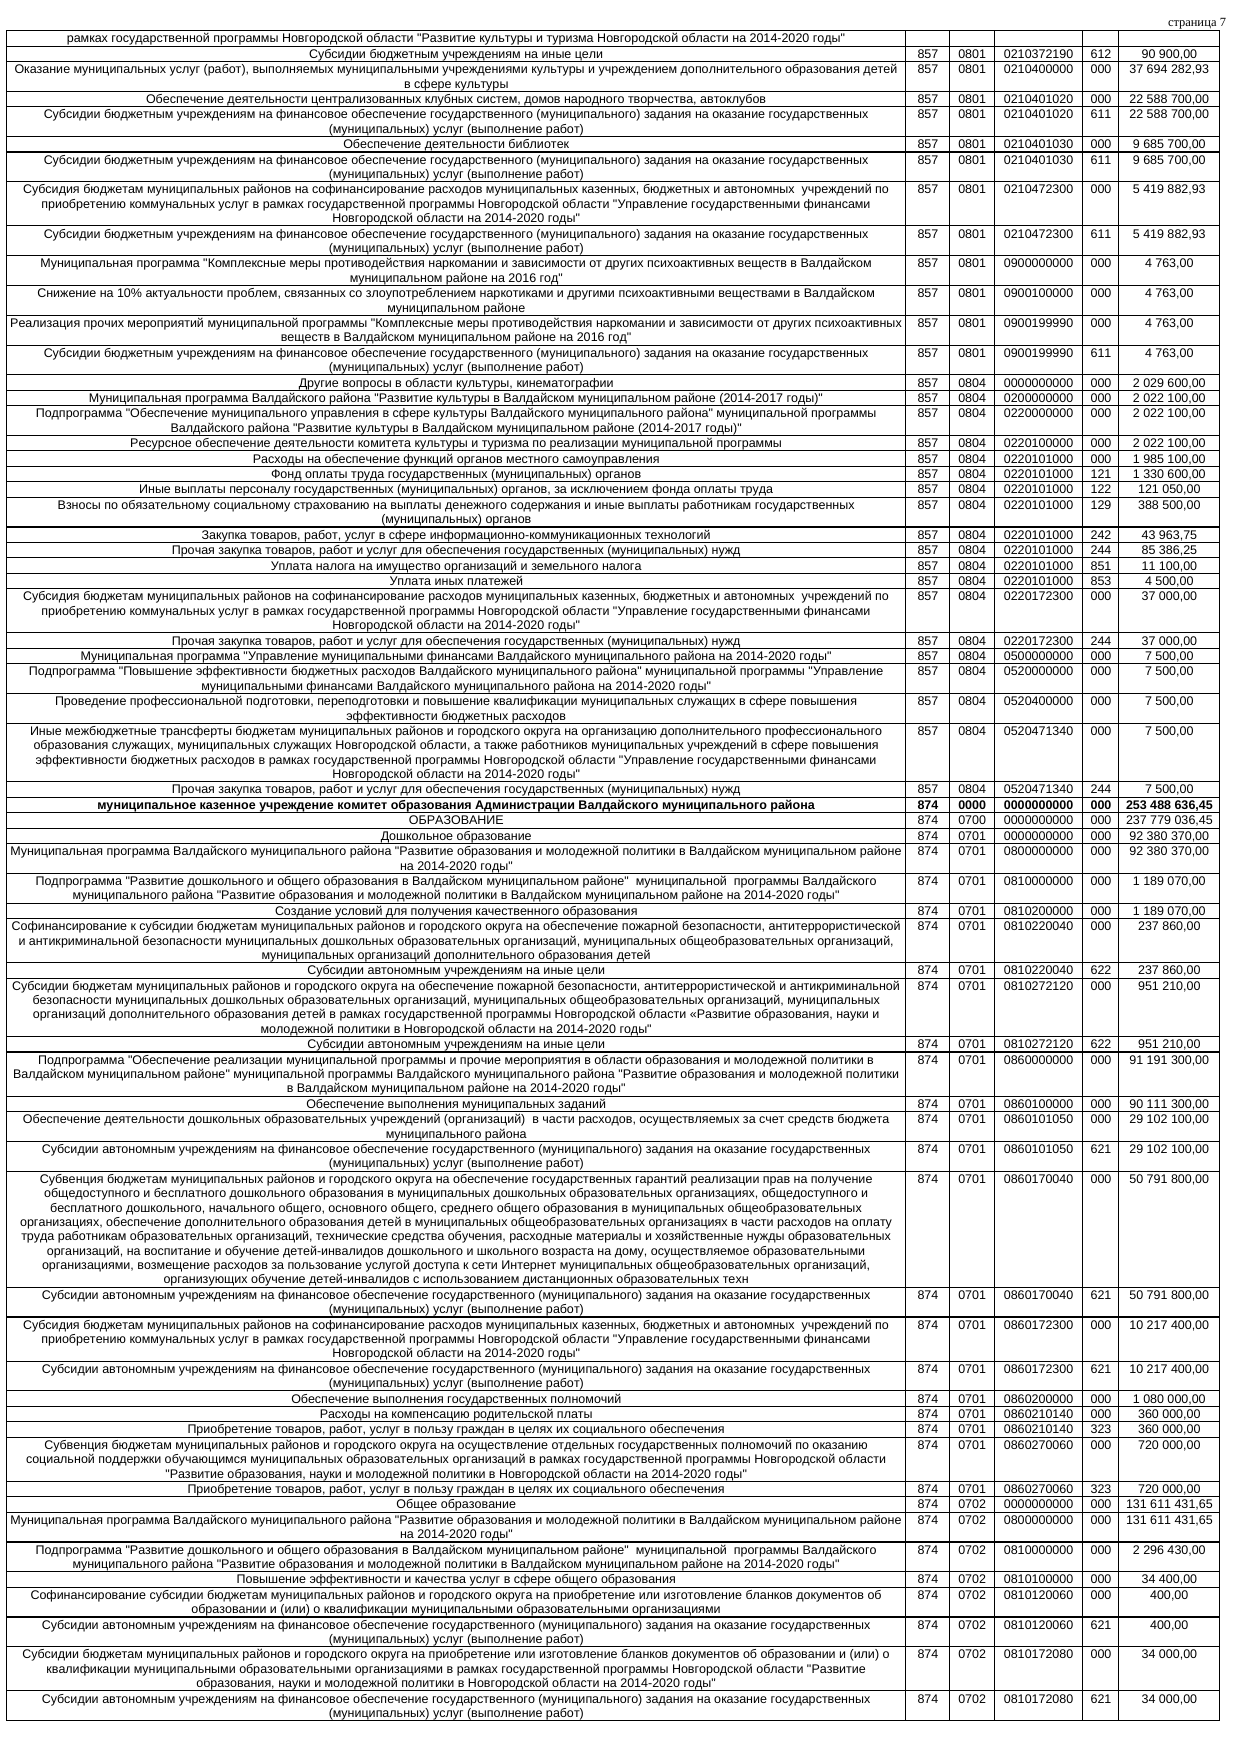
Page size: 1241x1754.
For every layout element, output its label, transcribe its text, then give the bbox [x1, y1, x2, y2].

table_cell 29 102 100,00 [1119, 1142, 1219, 1171]
table_cell 000 [1083, 829, 1118, 843]
table_cell 000 [1083, 1053, 1118, 1096]
table_cell 0220101000 [995, 498, 1082, 526]
table_cell 0860200000 [995, 1391, 1082, 1406]
table_cell 11 100,00 [1119, 558, 1219, 573]
table_cell 0810272120 [995, 979, 1082, 1036]
table_cell 253 488 636,45 [1119, 798, 1219, 812]
table_cell 22 588 700,00 [1119, 107, 1219, 136]
table_cell 612 [1083, 47, 1118, 61]
table_cell 874 [906, 1543, 949, 1571]
table_cell 0804 [950, 467, 994, 481]
table_cell Расходы на компенсацию родительской платы [7, 1407, 905, 1421]
table_cell 0810220040 [995, 919, 1082, 962]
table_cell 0900199990 [995, 346, 1082, 374]
table_cell 0804 [950, 589, 994, 632]
table_cell 90 900,00 [1119, 47, 1219, 61]
table_cell Фонд оплаты труда государственных (муниципальных) органов [7, 467, 905, 481]
table_cell 000 [1083, 316, 1118, 344]
table_cell 0701 [950, 1391, 994, 1406]
table_cell 857 [906, 182, 949, 225]
table_cell 874 [906, 1482, 949, 1496]
table_cell 0801 [950, 346, 994, 374]
table_cell 000 [1083, 1438, 1118, 1481]
table_cell Приобретение товаров, работ, услуг в пользу граждан в целях их социального обеспечения [7, 1482, 905, 1496]
table_cell Другие вопросы в области культуры, кинематографии [7, 375, 905, 390]
table_cell 000 [1083, 137, 1118, 151]
table_cell 622 [1083, 1037, 1118, 1051]
table_cell Взносы по обязательному социальному страхованию на выплаты денежного содержания и иные выплаты работникам государственных (муниципальных) органов [7, 498, 905, 526]
table_cell Подпрограмма "Развитие дошкольного и общего образования в Валдайском муниципальном районе" муниципальной программы Валдайского муниципального района "Развитие образования и молодежной политики в Валдайском муниципальном районе на 2014-2020 годы" [7, 1543, 905, 1571]
table_cell 0210401020 [995, 107, 1082, 136]
table_cell 0520000000 [995, 664, 1082, 693]
table_cell 0801 [950, 286, 994, 315]
table_cell 0701 [950, 1422, 994, 1437]
table_cell 874 [906, 1097, 949, 1111]
table_cell Закупка товаров, работ, услуг в сфере информационно-коммуникационных технологий [7, 528, 905, 542]
table_cell Обеспечение деятельности дошкольных образовательных учреждений (организаций) в части расходов, осуществляемых за счет средств бюджета муниципального района [7, 1112, 905, 1141]
table_cell 0210372190 [995, 47, 1082, 61]
table_cell 0900100000 [995, 286, 1082, 315]
table_cell 0900199990 [995, 316, 1082, 344]
table_cell 50 791 800,00 [1119, 1172, 1219, 1287]
table_cell Уплата иных платежей [7, 574, 905, 588]
table_cell ОБРАЗОВАНИЕ [7, 813, 905, 827]
table_cell 0701 [950, 1053, 994, 1096]
table_cell 000 [1083, 62, 1118, 91]
table_cell 000 [1083, 798, 1118, 812]
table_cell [7, 47, 905, 61]
table_cell 400,00 [1119, 1588, 1219, 1616]
table_cell Дошкольное образование [7, 829, 905, 843]
table_cell 0220172300 [995, 589, 1082, 632]
table_cell 0860000000 [995, 1053, 1082, 1096]
table_cell 874 [906, 844, 949, 873]
table_cell 874 [906, 874, 949, 902]
table_cell Подпрограмма "Повышение эффективности бюджетных расходов Валдайского муниципального района" муниципальной программы "Управление муниципальными финансами Валдайского муниципального района на 2014-2020 годы" [7, 664, 905, 693]
table_cell 857 [906, 633, 949, 648]
table_cell 874 [906, 963, 949, 977]
table_cell 0220101000 [995, 482, 1082, 497]
table_cell 7 500,00 [1119, 724, 1219, 781]
table_cell Приобретение товаров, работ, услуг в пользу граждан в целях их социального обеспечения [7, 1422, 905, 1437]
table_cell Субсидии бюджетам муниципальных районов и городского округа на обеспечение пожарной безопасности, антитеррористической и антикриминальной безопасности муниципальных дошкольных образовательных организаций, муниципальных общеобразовательных организаций, муниципальных организаций дополнительного образования детей в рамках государственной программы Новгородской области «Развитие образования, науки и молодежной политики в Новгородской области на 2014-2020 годы" [7, 979, 905, 1036]
table_cell 874 [906, 1438, 949, 1481]
table_cell 0210372190 [995, 31, 1082, 46]
table_cell 000 [1083, 31, 1118, 46]
table_cell 9 685 700,00 [1119, 137, 1219, 151]
table_cell 0810120060 [995, 1588, 1082, 1616]
table_cell 621 [1083, 1691, 1118, 1720]
table_cell 7 500,00 [1119, 649, 1219, 663]
table_cell 853 [1083, 574, 1118, 588]
table_cell Субсидии автономным учреждениям на иные цели [7, 963, 905, 977]
table_cell 0810100000 [995, 1572, 1082, 1587]
table_cell 857 [906, 482, 949, 497]
table_cell 90 111 300,00 [1119, 1097, 1219, 1111]
table_cell 874 [906, 1391, 949, 1406]
table_cell 0702 [950, 1588, 994, 1616]
table_cell 720 000,00 [1119, 1438, 1219, 1481]
table_cell Иные выплаты персоналу государственных (муниципальных) органов, за исключением фонда оплаты труда [7, 482, 905, 497]
table_cell Повышение эффективности и качества услуг в сфере общего образования [7, 1572, 905, 1587]
table_cell 0200000000 [995, 391, 1082, 405]
table_cell 000 [1083, 1407, 1118, 1421]
table_cell 874 [906, 1513, 949, 1541]
table_cell 000 [1083, 1543, 1118, 1571]
table_cell 874 [906, 904, 949, 918]
table_cell 857 [906, 375, 949, 390]
table_cell 0520471340 [995, 724, 1082, 781]
table_cell 874 [906, 1647, 949, 1690]
table_cell 0801 [950, 182, 994, 225]
table_cell 0701 [950, 874, 994, 902]
table_cell 0220101000 [995, 574, 1082, 588]
table_cell 857 [906, 724, 949, 781]
table_cell 360 000,00 [1119, 1407, 1219, 1421]
table_cell 0702 [950, 1572, 994, 1587]
table_cell 0702 [950, 1647, 994, 1690]
table_cell 0000000000 [995, 829, 1082, 843]
table_cell 0220172300 [995, 633, 1082, 648]
table_cell 7 500,00 [1119, 694, 1219, 723]
table_cell 4 763,00 [1119, 256, 1219, 285]
table_cell 611 [1083, 346, 1118, 374]
table_cell 0220101000 [995, 467, 1082, 481]
table_cell 0860270060 [995, 1438, 1082, 1481]
table_cell 0702 [950, 1497, 994, 1512]
table_cell Прочая закупка товаров, работ и услуг для обеспечения государственных (муниципальных) нужд [7, 633, 905, 648]
table_cell 0804 [950, 482, 994, 497]
table_cell 000 [1083, 1513, 1118, 1541]
table_cell 000 [1083, 919, 1118, 962]
table_cell 1 080 000,00 [1119, 1391, 1219, 1406]
table_cell Обеспечение выполнения государственных полномочий [7, 1391, 905, 1406]
table_cell 0000000000 [995, 813, 1082, 827]
table_cell 000 [1083, 1588, 1118, 1616]
table_cell 0801 [950, 31, 994, 46]
table_cell 244 [1083, 633, 1118, 648]
table_cell 000 [1083, 904, 1118, 918]
table_cell 000 [1083, 406, 1118, 435]
table_cell 237 860,00 [1119, 919, 1219, 962]
table_cell 9 685 700,00 [1119, 153, 1219, 181]
table_cell 0210401020 [995, 92, 1082, 106]
table_cell Оказание муниципальных услуг (работ), выполняемых муниципальными учреждениями культуры и учреждением дополнительного образования детей в сфере культуры [7, 62, 905, 91]
table_cell 874 [906, 1362, 949, 1390]
table_cell 857 [906, 406, 949, 435]
table_cell 0801 [950, 226, 994, 255]
table_cell 621 [1083, 1362, 1118, 1390]
table_cell 0220101000 [995, 558, 1082, 573]
table_cell 000 [1083, 286, 1118, 315]
table_cell 0860172300 [995, 1318, 1082, 1361]
table_cell 874 [906, 798, 949, 812]
table_cell 874 [906, 813, 949, 827]
table_cell 0900000000 [995, 256, 1082, 285]
table_cell 0701 [950, 1362, 994, 1390]
table_cell 0804 [950, 724, 994, 781]
table_cell 874 [906, 1588, 949, 1616]
table_cell 0702 [950, 1618, 994, 1646]
table_cell 0220101000 [995, 543, 1082, 557]
table_cell 857 [906, 153, 949, 181]
table_cell 000 [1083, 979, 1118, 1036]
table_cell 000 [1083, 664, 1118, 693]
table_cell Обеспечение деятельности централизованных клубных систем, домов народного творчества, автоклубов [7, 92, 905, 106]
table_cell 000 [1083, 451, 1118, 466]
table_cell 0801 [950, 107, 994, 136]
table_cell 0702 [950, 1691, 994, 1720]
table_cell 622 [1083, 963, 1118, 977]
table_cell Расходы на обеспечение функций органов местного самоуправления [7, 451, 905, 466]
table_cell 121 [1083, 467, 1118, 481]
table_cell 000 [1083, 813, 1118, 827]
table_cell 0804 [950, 649, 994, 663]
table_cell 121 050,00 [1119, 482, 1219, 497]
table_cell 874 [906, 1497, 949, 1512]
table_cell 0810000000 [995, 874, 1082, 902]
table_cell 360 000,00 [1119, 1422, 1219, 1437]
table_cell 851 [1083, 558, 1118, 573]
table_cell 000 [1083, 92, 1118, 106]
table_cell 244 [1083, 782, 1118, 797]
table_cell 0500000000 [995, 649, 1082, 663]
table_cell 1 189 070,00 [1119, 904, 1219, 918]
table_cell 857 [906, 47, 949, 61]
table_cell 874 [906, 1407, 949, 1421]
table_cell 1 189 070,00 [1119, 874, 1219, 902]
table_cell 874 [906, 1037, 949, 1051]
table_cell 857 [906, 528, 949, 542]
table_cell 0860101050 [995, 1112, 1082, 1141]
table_cell 0810272120 [995, 1037, 1082, 1051]
table_cell 1 330 600,00 [1119, 467, 1219, 481]
table_cell 0701 [950, 1097, 994, 1111]
table_cell 0801 [950, 256, 994, 285]
table_cell муниципальное казенное учреждение комитет образования Администрации Валдайского муниципального района [7, 798, 905, 812]
table_cell 000 [1083, 256, 1118, 285]
table_cell 951 210,00 [1119, 1037, 1219, 1051]
table_cell Субвенция бюджетам муниципальных районов и городского округа на обеспечение государственных гарантий реализации прав на получение общедоступного и бесплатного дошкольного образования в муниципальных дошкольных образовательных организациях, общедоступного и бесплатного дошкольного, начального общего, основного общего, среднего общего образования в муниципальных общеобразовательных организациях, обеспечение дополнительного образования детей в муниципальных общеобразовательных организациях в части расходов на оплату труда работникам образовательных организаций, технические средства обучения, расходные материалы и хозяйственные нужды образовательных организаций, на воспитание и обучение детей-инвалидов дошкольного и школьного возраста на дому, осуществляемое образовательными организациями, возмещение расходов за пользование услугой доступа к сети Интернет муниципальных общеобразовательных организаций, организующих обучение детей-инвалидов с использованием дистанционных образовательных техн [7, 1172, 905, 1287]
table_cell 000 [1083, 589, 1118, 632]
table_cell 857 [906, 137, 949, 151]
table_cell 874 [906, 829, 949, 843]
table_cell 874 [906, 1172, 949, 1287]
table_cell 000 [1083, 1097, 1118, 1111]
table_cell 000 [1083, 1172, 1118, 1287]
table_cell 857 [906, 467, 949, 481]
table_cell 237 860,00 [1119, 963, 1219, 977]
table_cell 37 000,00 [1119, 633, 1219, 648]
table_cell 242 [1083, 528, 1118, 542]
table_cell 611 [1083, 153, 1118, 181]
table_cell 0800000000 [995, 844, 1082, 873]
table_cell 951 210,00 [1119, 979, 1219, 1036]
table_cell 857 [906, 451, 949, 466]
table_cell 0804 [950, 574, 994, 588]
table_cell 50 791 800,00 [1119, 1288, 1219, 1316]
table_cell 323 [1083, 1482, 1118, 1496]
table_cell 000 [1083, 844, 1118, 873]
table_cell 129 [1083, 498, 1118, 526]
table_cell 0220100000 [995, 436, 1082, 450]
table_cell 857 [906, 346, 949, 374]
table_cell Муниципальная программа Валдайского муниципального района "Развитие образования и молодежной политики в Валдайском муниципальном районе на 2014-2020 годы" [7, 1513, 905, 1541]
table_cell 0810120060 [995, 1618, 1082, 1646]
table_cell 22 588 700,00 [1119, 92, 1219, 106]
table_cell 857 [906, 286, 949, 315]
table_cell 0702 [950, 1513, 994, 1541]
table_cell 0804 [950, 451, 994, 466]
table_cell 0804 [950, 528, 994, 542]
table_cell 0860210140 [995, 1407, 1082, 1421]
table_cell 0700 [950, 813, 994, 827]
table_cell Муниципальная программа Валдайского района "Развитие культуры в Валдайском муниципальном районе (2014-2017 годы)" [7, 391, 905, 405]
table_cell 10 217 400,00 [1119, 1318, 1219, 1361]
table_cell 0701 [950, 1172, 994, 1287]
table_cell 0701 [950, 1318, 994, 1361]
table_cell 0701 [950, 1438, 994, 1481]
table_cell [7, 31, 905, 46]
table_cell 0701 [950, 904, 994, 918]
table_cell 874 [906, 1318, 949, 1361]
table_cell 0701 [950, 1288, 994, 1316]
table_cell 0810200000 [995, 904, 1082, 918]
table_cell Субвенция бюджетам муниципальных районов и городского округа на осуществление отдельных государственных полномочий по оказанию социальной поддержки обучающимся муниципальных образовательных организаций в рамках государственной программы Новгородской области "Развитие образования, науки и молодежной политики в Новгородской области на 2014-2020 годы" [7, 1438, 905, 1481]
table_cell 000 [1083, 391, 1118, 405]
table_cell 874 [906, 1422, 949, 1437]
table_cell 4 763,00 [1119, 316, 1219, 344]
table_cell 000 [1083, 375, 1118, 390]
table_cell Реализация прочих мероприятий муниципальной программы "Комплексные меры противодействия наркомании и зависимости от других психоактивных веществ в Валдайском муниципальном районе на 2016 год" [7, 316, 905, 344]
table_cell 7 500,00 [1119, 664, 1219, 693]
table_cell 10 217 400,00 [1119, 1362, 1219, 1390]
table_cell Создание условий для получения качественного образования [7, 904, 905, 918]
table_cell 0860172300 [995, 1362, 1082, 1390]
table_cell 388 500,00 [1119, 498, 1219, 526]
table_cell 0860170040 [995, 1172, 1082, 1287]
table_cell 857 [906, 558, 949, 573]
table_cell 000 [1083, 874, 1118, 902]
table_cell 000 [1083, 182, 1118, 225]
table_cell 0801 [950, 92, 994, 106]
table_cell 0701 [950, 919, 994, 962]
table_cell 0804 [950, 391, 994, 405]
table_cell 857 [906, 574, 949, 588]
table_cell 37 000,00 [1119, 589, 1219, 632]
table_cell 874 [906, 1288, 949, 1316]
table_cell 857 [906, 694, 949, 723]
table_cell 0804 [950, 498, 994, 526]
table_cell 0804 [950, 406, 994, 435]
table_cell Иные межбюджетные трансферты бюджетам муниципальных районов и городского округа на организацию дополнительного профессионального образования служащих, муниципальных служащих Новгородской области, а также работников муниципальных учреждений в сфере повышения эффективности бюджетных расходов в рамках государственной программы Новгородской области "Управление государственными финансами Новгородской области на 2014-2020 годы" [7, 724, 905, 781]
table_cell 874 [906, 919, 949, 962]
table_cell 0801 [950, 316, 994, 344]
table_cell 0220101000 [995, 528, 1082, 542]
table_cell 857 [906, 256, 949, 285]
table_cell 857 [906, 226, 949, 255]
table_cell 0210472300 [995, 182, 1082, 225]
table_cell 857 [906, 664, 949, 693]
table_cell 0810220040 [995, 963, 1082, 977]
table_cell Общее образование [7, 1497, 905, 1512]
table_cell 857 [906, 92, 949, 106]
table_cell 000 [1083, 649, 1118, 663]
table_cell 131 611 431,65 [1119, 1497, 1219, 1512]
table_cell 91 191 300,00 [1119, 1053, 1219, 1096]
table_cell 90 900,00 [1119, 31, 1219, 46]
table_cell Субсидии бюджетам муниципальных районов и городского округа на приобретение или изготовление бланков документов об образовании и (или) о квалификации муниципальными образовательными организациями в рамках государственной программы Новгородской области "Развитие образования, науки и молодежной политики в Новгородской области на 2014-2020 годы" [7, 1647, 905, 1690]
table_cell 0804 [950, 694, 994, 723]
table_cell 0210401030 [995, 137, 1082, 151]
table_cell 0220101000 [995, 451, 1082, 466]
table_cell 2 296 430,00 [1119, 1543, 1219, 1571]
table_cell 0702 [950, 1543, 994, 1571]
table_cell Подпрограмма "Обеспечение муниципального управления в сфере культуры Валдайского муниципального района" муниципальной программы Валдайского района "Развитие культуры в Валдайском муниципальном районе (2014-2017 годы)" [7, 406, 905, 435]
table_cell 0701 [950, 1037, 994, 1051]
table_cell 857 [906, 436, 949, 450]
table_cell 85 386,25 [1119, 543, 1219, 557]
table_cell Прочая закупка товаров, работ и услуг для обеспечения государственных (муниципальных) нужд [7, 543, 905, 557]
table_cell 0701 [950, 1482, 994, 1496]
table_cell Подпрограмма "Развитие дошкольного и общего образования в Валдайском муниципальном районе" муниципальной программы Валдайского муниципального района "Развитие образования и молодежной политики в Валдайском муниципальном районе на 2014-2020 годы" [7, 874, 905, 902]
table_cell Субсидии автономным учреждениям на иные цели [7, 1037, 905, 1051]
table_cell 857 [906, 543, 949, 557]
table_cell 0804 [950, 782, 994, 797]
table_cell 244 [1083, 543, 1118, 557]
table_cell 611 [1083, 226, 1118, 255]
table_cell 0210400000 [995, 62, 1082, 91]
table_cell 000 [1083, 436, 1118, 450]
table_cell Обеспечение выполнения муниципальных заданий [7, 1097, 905, 1111]
table_cell 0000 [950, 798, 994, 812]
table_cell 0804 [950, 375, 994, 390]
table_cell 611 [1083, 107, 1118, 136]
table_cell 0520471340 [995, 782, 1082, 797]
table_cell 2 022 100,00 [1119, 436, 1219, 450]
table_cell 0804 [950, 558, 994, 573]
table_cell 874 [906, 1112, 949, 1141]
table_cell 0701 [950, 1407, 994, 1421]
table_cell 4 763,00 [1119, 286, 1219, 315]
table_cell 874 [906, 1053, 949, 1096]
table_cell 131 611 431,65 [1119, 1513, 1219, 1541]
table_cell 0804 [950, 664, 994, 693]
table_cell 0860170040 [995, 1288, 1082, 1316]
table_cell 874 [906, 1142, 949, 1171]
table_cell Снижение на 10% актуальности проблем, связанных со злоупотреблением наркотиками и другими психоактивными веществами в Валдайском муниципальном районе [7, 286, 905, 315]
table_cell 874 [906, 1618, 949, 1646]
table_cell 000 [1083, 1647, 1118, 1690]
table_cell 857 [906, 62, 949, 91]
table_cell 000 [1083, 1318, 1118, 1361]
table_cell 874 [906, 1691, 949, 1720]
table_cell Софинансирование субсидии бюджетам муниципальных районов и городского округа на приобретение или изготовление бланков документов об образовании и (или) о квалификации муниципальными образовательными организациями [7, 1588, 905, 1616]
table_cell 29 102 100,00 [1119, 1112, 1219, 1141]
table_cell 2 022 100,00 [1119, 406, 1219, 435]
table_cell 000 [1083, 1391, 1118, 1406]
table_cell 0800000000 [995, 1513, 1082, 1541]
table_cell 000 [1083, 724, 1118, 781]
table_cell 0520400000 [995, 694, 1082, 723]
table_cell 0801 [950, 62, 994, 91]
table_cell 857 [906, 316, 949, 344]
table_cell 0804 [950, 543, 994, 557]
table_cell 857 [906, 649, 949, 663]
table_cell 0860210140 [995, 1422, 1082, 1437]
table_cell 0860101050 [995, 1142, 1082, 1171]
table_cell 857 [906, 31, 949, 46]
table_cell 237 779 036,45 [1119, 813, 1219, 827]
table_cell 0810172080 [995, 1691, 1082, 1720]
table_cell 0210401030 [995, 153, 1082, 181]
table_cell 0804 [950, 436, 994, 450]
table_cell 0701 [950, 829, 994, 843]
table_cell 0210472300 [995, 226, 1082, 255]
table_cell 857 [906, 498, 949, 526]
table_cell 0701 [950, 1112, 994, 1141]
table_cell 0701 [950, 844, 994, 873]
table_cell 37 694 282,93 [1119, 62, 1219, 91]
table_cell 0804 [950, 633, 994, 648]
table_cell 0801 [950, 153, 994, 181]
table_cell 0860100000 [995, 1097, 1082, 1111]
table_cell 720 000,00 [1119, 1482, 1219, 1496]
table_cell 0701 [950, 979, 994, 1036]
table_cell 92 380 370,00 [1119, 829, 1219, 843]
table_cell 0801 [950, 47, 994, 61]
table_cell Уплата налога на имущество организаций и земельного налога [7, 558, 905, 573]
table_cell Проведение профессиональной подготовки, переподготовки и повышение квалификации муниципальных служащих в сфере повышения эффективности бюджетных расходов [7, 694, 905, 723]
table_cell 000 [1083, 1572, 1118, 1587]
table_cell 000 [1083, 694, 1118, 723]
table_cell 7 500,00 [1119, 782, 1219, 797]
table_cell 5 419 882,93 [1119, 182, 1219, 225]
table_cell Софинансирование к субсидии бюджетам муниципальных районов и городского округа на обеспечение пожарной безопасности, антитеррористической и антикриминальной безопасности муниципальных дошкольных образовательных организаций, муниципальных общеобразовательных организаций, муниципальных организаций дополнительного образования детей [7, 919, 905, 962]
table_cell Обеспечение деятельности библиотек [7, 137, 905, 151]
table_cell Муниципальная программа "Управление муниципальными финансами Валдайского муниципального района на 2014-2020 годы" [7, 649, 905, 663]
table_cell Муниципальная программа Валдайского муниципального района "Развитие образования и молодежной политики в Валдайском муниципальном районе на 2014-2020 годы" [7, 844, 905, 873]
table_cell 92 380 370,00 [1119, 844, 1219, 873]
table_cell 621 [1083, 1618, 1118, 1646]
table_cell 857 [906, 107, 949, 136]
table_cell 0801 [950, 137, 994, 151]
table_cell 34 000,00 [1119, 1647, 1219, 1690]
table_cell 000 [1083, 1497, 1118, 1512]
table_cell 4 763,00 [1119, 346, 1219, 374]
table_cell 1 985 100,00 [1119, 451, 1219, 466]
table_cell 621 [1083, 1142, 1118, 1171]
table_cell 2 022 100,00 [1119, 391, 1219, 405]
table_cell 0000000000 [995, 1497, 1082, 1512]
table_cell 0860270060 [995, 1482, 1082, 1496]
table_cell 874 [906, 1572, 949, 1587]
table_cell 0220000000 [995, 406, 1082, 435]
table_cell 000 [1083, 1112, 1118, 1141]
table_cell 857 [906, 391, 949, 405]
table_cell 0000000000 [995, 375, 1082, 390]
table_cell 34 400,00 [1119, 1572, 1219, 1587]
table_cell Ресурсное обеспечение деятельности комитета культуры и туризма по реализации муниципальной программы [7, 436, 905, 450]
table_cell 621 [1083, 1288, 1118, 1316]
table_cell 34 000,00 [1119, 1691, 1219, 1720]
table_cell Прочая закупка товаров, работ и услуг для обеспечения государственных (муниципальных) нужд [7, 782, 905, 797]
table_cell Муниципальная программа "Комплексные меры противодействия наркомании и зависимости от других психоактивных веществ в Валдайском муниципальном районе на 2016 год" [7, 256, 905, 285]
table_cell 874 [906, 979, 949, 1036]
table_cell 857 [906, 782, 949, 797]
table_cell 323 [1083, 1422, 1118, 1437]
table_cell 0810000000 [995, 1543, 1082, 1571]
table_cell 0701 [950, 1142, 994, 1171]
table_cell 400,00 [1119, 1618, 1219, 1646]
table_cell 2 029 600,00 [1119, 375, 1219, 390]
table_cell 4 500,00 [1119, 574, 1219, 588]
table_cell 0810172080 [995, 1647, 1082, 1690]
table_cell Подпрограмма "Обеспечение реализации муниципальной программы и прочие мероприятия в области образования и молодежной политики в Валдайском муниципальном районе" муниципальной программы Валдайского муниципального района "Развитие образования и молодежной политики в Валдайском муниципальном районе на 2014-2020 годы" [7, 1053, 905, 1096]
table_cell 43 963,75 [1119, 528, 1219, 542]
table_cell 122 [1083, 482, 1118, 497]
table_cell 0000000000 [995, 798, 1082, 812]
table_cell 857 [906, 589, 949, 632]
table_cell 0701 [950, 963, 994, 977]
table_cell 5 419 882,93 [1119, 226, 1219, 255]
